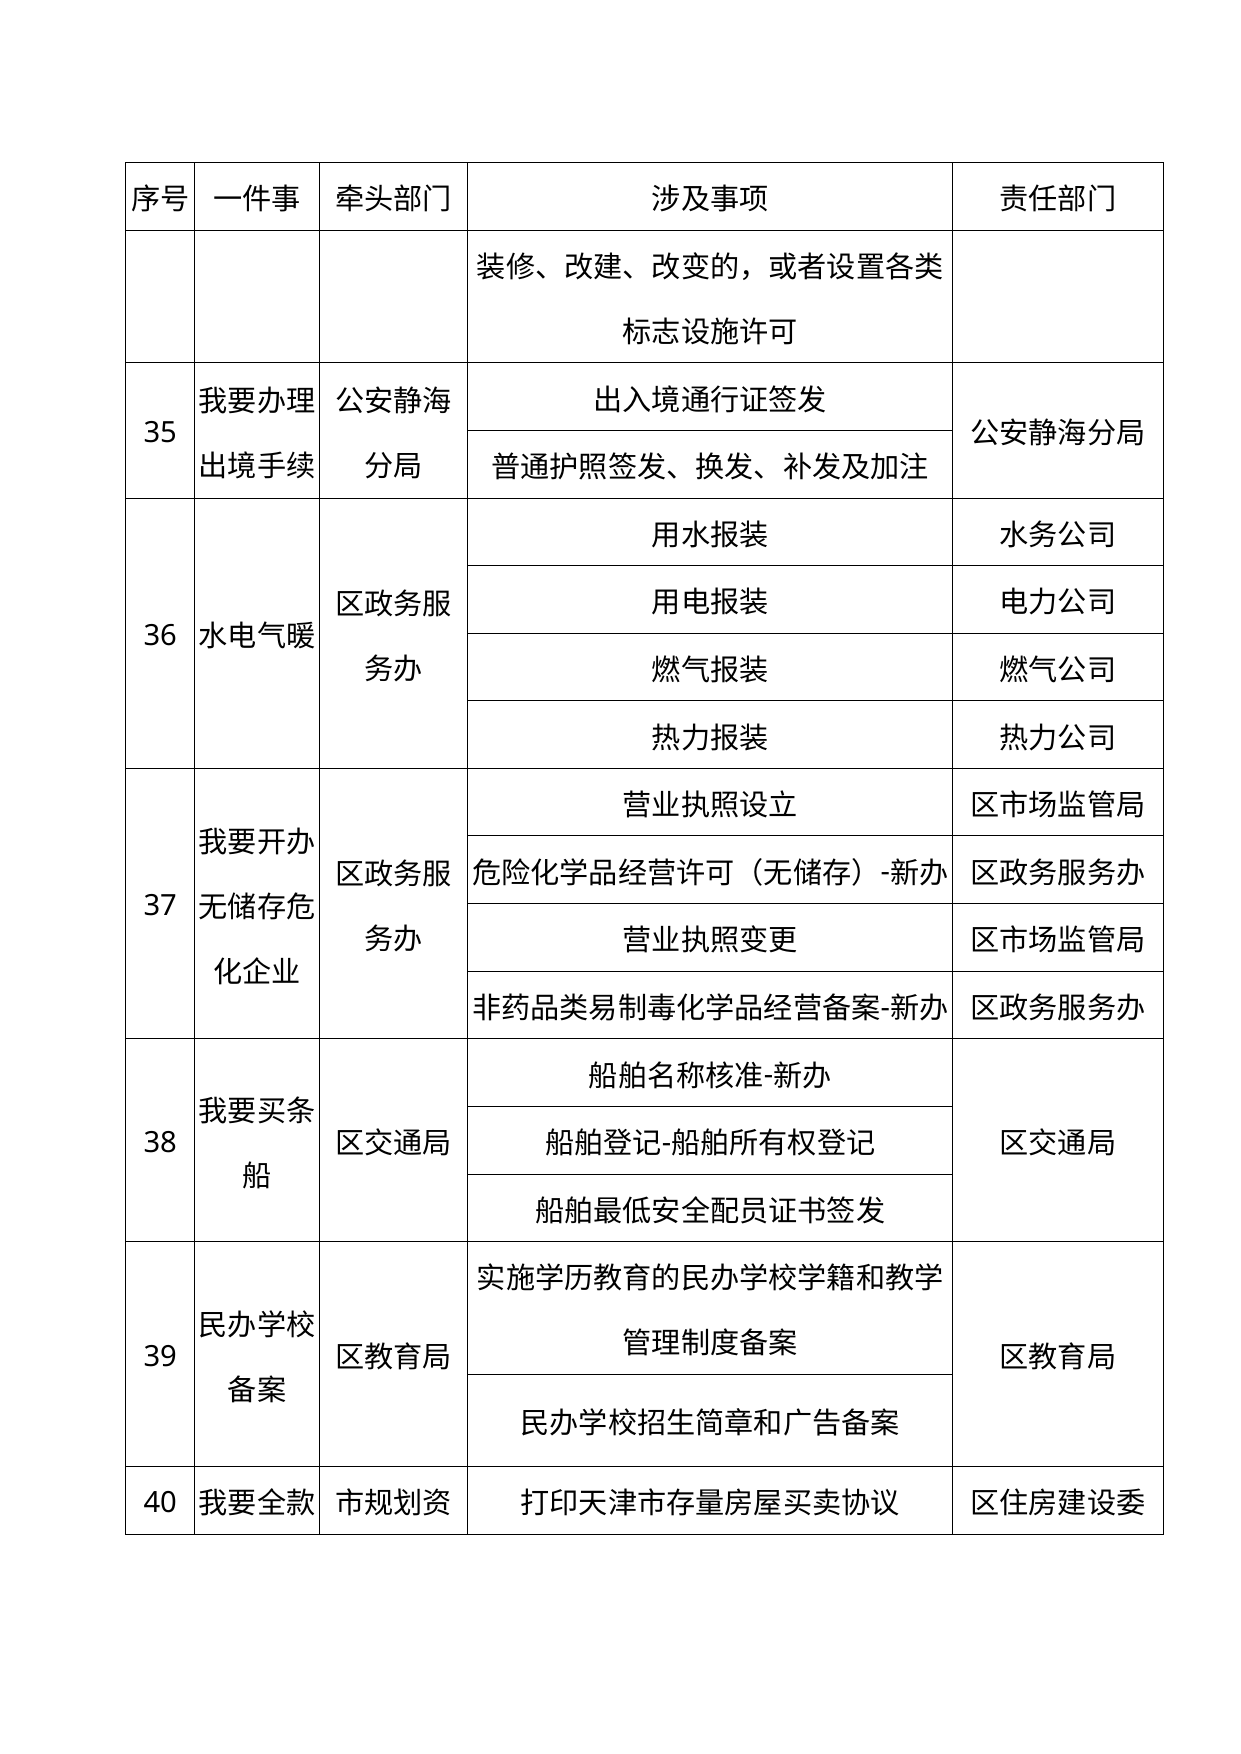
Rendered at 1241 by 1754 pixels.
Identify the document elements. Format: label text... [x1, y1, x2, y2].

table_cell 37 [126, 769, 194, 1038]
table_cell 区交通局 [953, 1039, 1163, 1241]
table_cell 区教育局 [953, 1242, 1163, 1466]
table_cell 船舶最低安全配员证书签发 [468, 1175, 952, 1241]
table_cell 民办学校招生简章和广告备案 [468, 1375, 952, 1466]
table_cell 区市场监管局 [953, 769, 1163, 835]
table_cell 我要办理出境手续 [195, 363, 319, 497]
table_header 责任部门 [953, 163, 1163, 229]
table_header 序号 [126, 163, 194, 229]
table_cell 营业执照变更 [468, 904, 952, 971]
table_header 涉及事项 [468, 163, 952, 229]
table_cell 用水报装 [468, 499, 952, 565]
table_cell 我要全款购买房屋过户 [195, 1467, 319, 1533]
table_cell 船舶登记-船舶所有权登记 [468, 1107, 952, 1173]
table_cell 出入境通行证签发 [468, 363, 952, 430]
table_cell 营业执照设立 [468, 769, 952, 835]
table_cell 公安静海分局 [953, 363, 1163, 497]
table_cell 区交通局 [320, 1039, 467, 1241]
table_cell 我要买条船 [195, 1039, 319, 1241]
table_cell 水电气暖 [195, 499, 319, 768]
table_cell 38 [126, 1039, 194, 1241]
table_cell 非药品类易制毒化学品经营备案-新办 [468, 972, 952, 1038]
table_cell 热力公司 [953, 701, 1163, 768]
table_cell 区政务服务办 [320, 769, 467, 1038]
table_cell 民办学校备案 [195, 1242, 319, 1466]
table_cell 36 [126, 499, 194, 768]
table_cell 普通护照签发、换发、补发及加注 [468, 431, 952, 497]
table_header 牵头部门 [320, 163, 467, 229]
table_cell 燃气报装 [468, 634, 952, 700]
table_cell 区住房建设委 [953, 1467, 1163, 1533]
table_cell 实施学历教育的民办学校学籍和教学管理制度备案 [468, 1242, 952, 1374]
table_cell 危险化学品经营许可（无储存）-新办 [468, 836, 952, 903]
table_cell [468, 231, 952, 362]
table_cell 热力报装 [468, 701, 952, 768]
table_cell 公安静海分局 [320, 363, 467, 497]
table_cell 区政务服务办 [320, 499, 467, 768]
table_cell 市规划资源局静海分局 [320, 1467, 467, 1533]
table_cell 区政务服务办 [953, 972, 1163, 1038]
table_cell 39 [126, 1242, 194, 1466]
table_cell 40 [126, 1467, 194, 1533]
table_cell 35 [126, 363, 194, 497]
table_cell 船舶名称核准-新办 [468, 1039, 952, 1106]
table_cell 用电报装 [468, 566, 952, 633]
table_cell 打印天津市存量房屋买卖协议 [468, 1467, 952, 1533]
table_cell 电力公司 [953, 566, 1163, 633]
table_cell 区政务服务办 [953, 836, 1163, 903]
table_cell 燃气公司 [953, 634, 1163, 700]
table_cell 区教育局 [320, 1242, 467, 1466]
table_cell 水务公司 [953, 499, 1163, 565]
table_cell 区市场监管局 [953, 904, 1163, 971]
table_cell 我要开办无储存危化企业 [195, 769, 319, 1038]
table_header 一件事 [195, 163, 319, 229]
